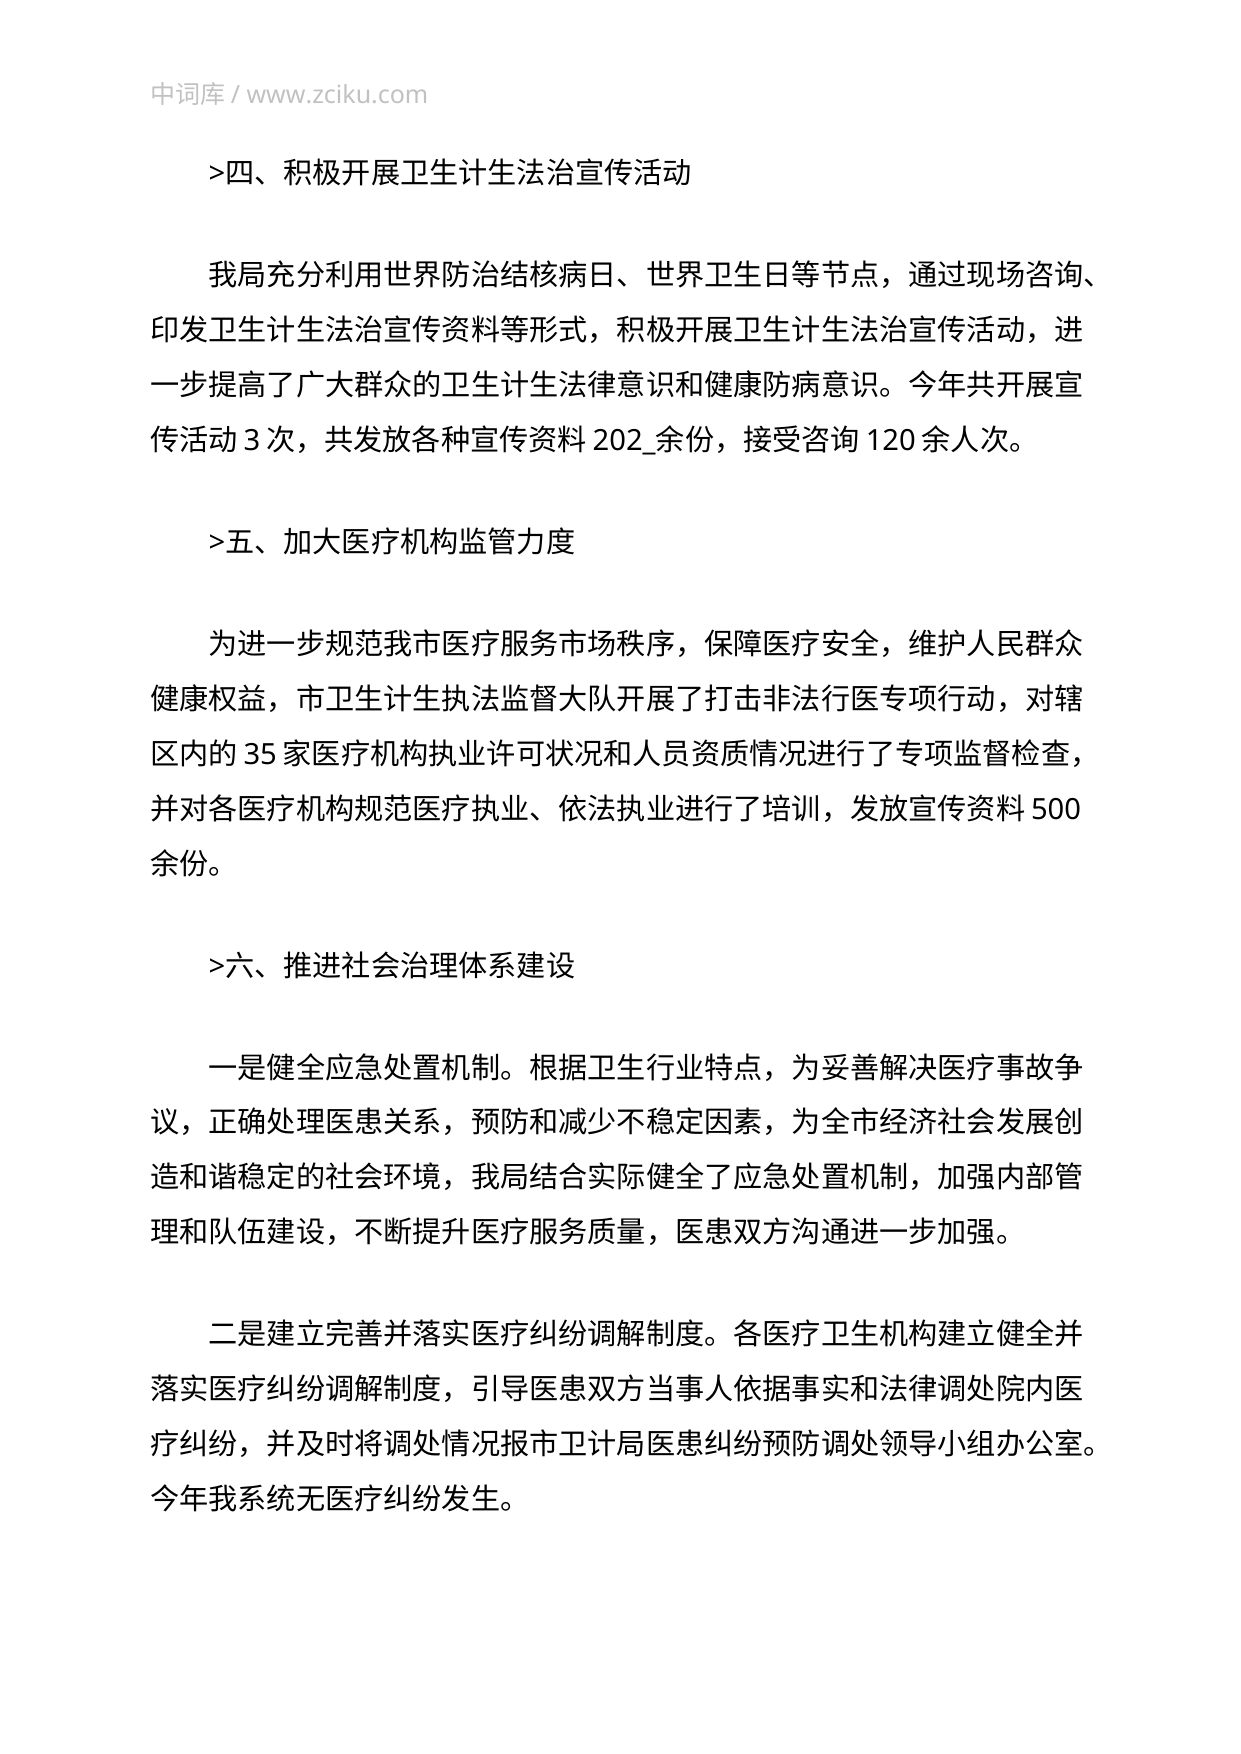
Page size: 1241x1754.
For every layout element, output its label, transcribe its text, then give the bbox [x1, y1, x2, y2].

text 我局充分利用世界防治结核病日、世界卫生日等节点，通过现场咨询、印发卫生计生法治宣传资料等形式，积极开展卫生计生法治宣传活动，进一步提高了广大群众的卫生计生法律意识和健康防病意识。今年共开展宣传活动3次，共发放各种宣传资料202_余份，接受咨询120余人次。 [150, 252, 1090, 459]
text 二是建立完善并落实医疗纠纷调解制度。各医疗卫生机构建立健全并落实医疗纠纷调解制度，引导医患双方当事人依据事实和法律调处院内医疗纠纷，并及时将调处情况报市卫计局医患纠纷预防调处领导小组办公室。今年我系统无医疗纠纷发生。 [150, 1311, 1090, 1518]
text 一是健全应急处置机制。根据卫生行业特点，为妥善解决医疗事故争议，正确处理医患关系，预防和减少不稳定因素，为全市经济社会发展创造和谐稳定的社会环境，我局结合实际健全了应急处置机制，加强内部管理和队伍建设，不断提升医疗服务质量，医患双方沟通进一步加强。 [150, 1044, 1090, 1251]
text 为进一步规范我市医疗服务市场秩序，保障医疗安全，维护人民群众健康权益，市卫生计生执法监督大队开展了打击非法行医专项行动，对辖区内的35家医疗机构执业许可状况和人员资质情况进行了专项监督检查，并对各医疗机构规范医疗执业、依法执业进行了培训，发放宣传资料500余份。 [150, 621, 1090, 883]
text >四、积极开展卫生计生法治宣传活动 [150, 150, 1090, 192]
text >五、加大医疗机构监管力度 [150, 519, 1090, 561]
text >六、推进社会治理体系建设 [150, 942, 1090, 984]
